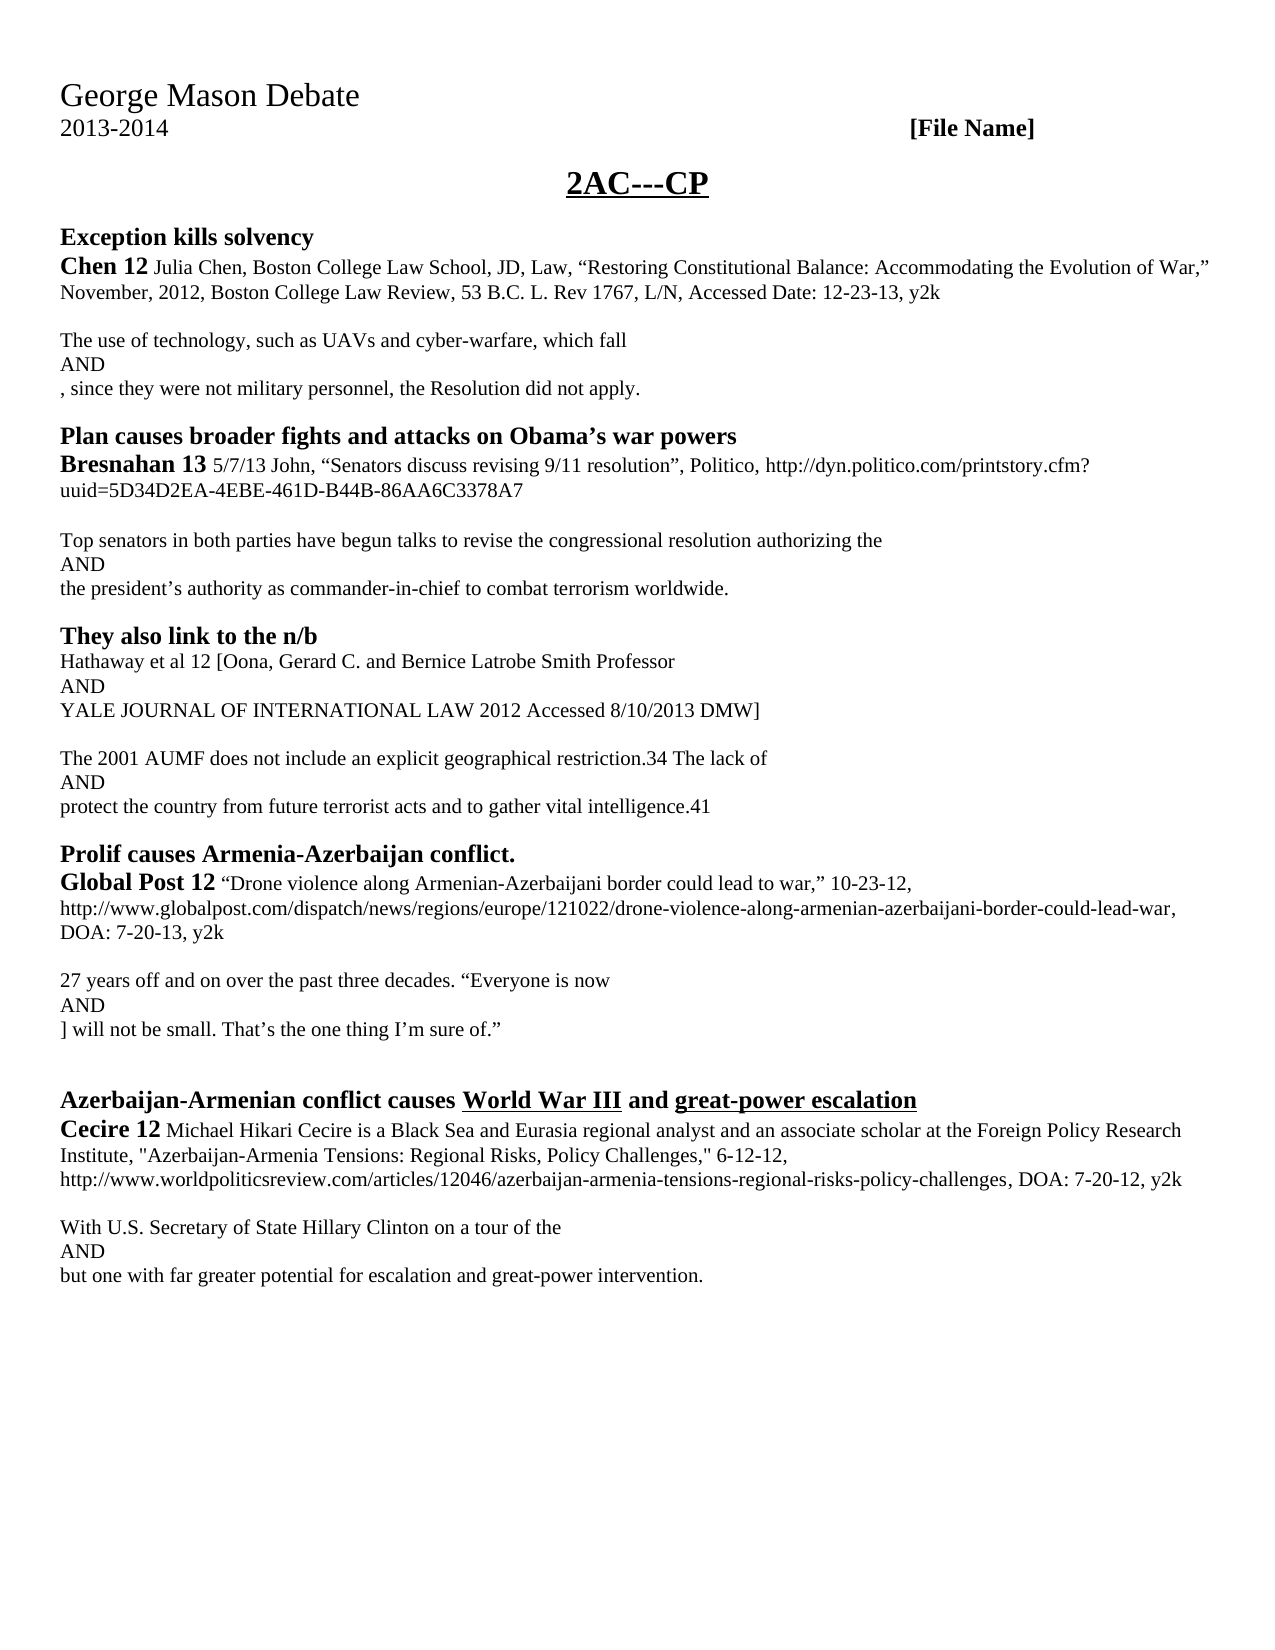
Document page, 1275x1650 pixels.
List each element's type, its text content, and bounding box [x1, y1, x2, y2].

text Cecire 12 Michael Hikari Cecire is a Black Sea and Eurasia regional analyst and an associate scholar at the Foreign Policy Research Institute, "Azerbaijan-Armenia Tensions: Regional Risks, Policy Challenges," 6-12-12, http://www.worldpoliticsreview.com/articles/12046/azerbaijan-armenia-tensions-regional-risks-policy-challenges, DOA: 7-20-12, y2k [60, 1114, 1215, 1191]
subtitle Prolif causes Armenia-Azerbaijan conflict. [60, 839, 1215, 867]
text AND [60, 352, 1215, 376]
subtitle Exception kills solvency [60, 222, 1215, 251]
subtitle 2AC---CP [60, 163, 1215, 201]
text 27 years off and on over the past three decades. “Everyone is now [60, 968, 1215, 992]
text AND [60, 992, 1215, 1017]
text , since they were not military personnel, the Resolution did not apply. [60, 376, 1215, 400]
text Top senators in both parties have begun talks to revise the congressional resolution authorizing the [60, 528, 1215, 552]
text but one with far greater potential for escalation and great-power intervention. [60, 1263, 1215, 1287]
text AND [60, 673, 1215, 698]
text ] will not be small. That’s the one thing I’m sure of.” [60, 1017, 1215, 1041]
text The use of technology, such as UAVs and cyber-warfare, which fall [60, 328, 1215, 352]
text AND [60, 552, 1215, 576]
text With U.S. Secretary of State Hillary Clinton on a tour of the [60, 1215, 1215, 1239]
text Global Post 12 “Drone violence along Armenian-Azerbaijani border could lead to war,” 10-23-12, http://www.globalpost.com/dispatch/news/regions/europe/121022/drone-violence-along-armenian-azerbaijani-border-could-lead-war, DOA: 7-20-13, y2k [60, 867, 1215, 944]
text AND [60, 1239, 1215, 1263]
text Chen 12 Julia Chen, Boston College Law School, JD, Law, “Restoring Constitutional Balance: Accommodating the Evolution of War,” November, 2012, Boston College Law Review, 53 B.C. L. Rev 1767, L/N, Accessed Date: 12-23-13, y2k [60, 251, 1215, 304]
subtitle Azerbaijan-Armenian conflict causes World War III and great-power escalation [60, 1086, 1215, 1114]
subtitle They also link to the n/b [60, 621, 1215, 649]
text the president’s authority as commander-in-chief to combat terrorism worldwide. [60, 576, 1215, 600]
text protect the country from future terrorist acts and to gather vital intelligence.41 [60, 794, 1215, 818]
text The 2001 AUMF does not include an explicit geographical restriction.34 The lack of [60, 746, 1215, 770]
text YALE JOURNAL OF INTERNATIONAL LAW 2012 Accessed 8/10/2013 DMW] [60, 698, 1215, 722]
text Bresnahan 13 5/7/13 John, “Senators discuss revising 9/11 resolution”, Politico, http://dyn.politico.com/printstory.cfm?uuid=5D34D2EA-4EBE-461D-B44B-86AA6C3378A7 [60, 449, 1215, 502]
text Hathaway et al 12 [Oona, Gerard C. and Bernice Latrobe Smith Professor [60, 649, 1215, 673]
subtitle Plan causes broader fights and attacks on Obama’s war powers [60, 421, 1215, 449]
text AND [60, 770, 1215, 794]
